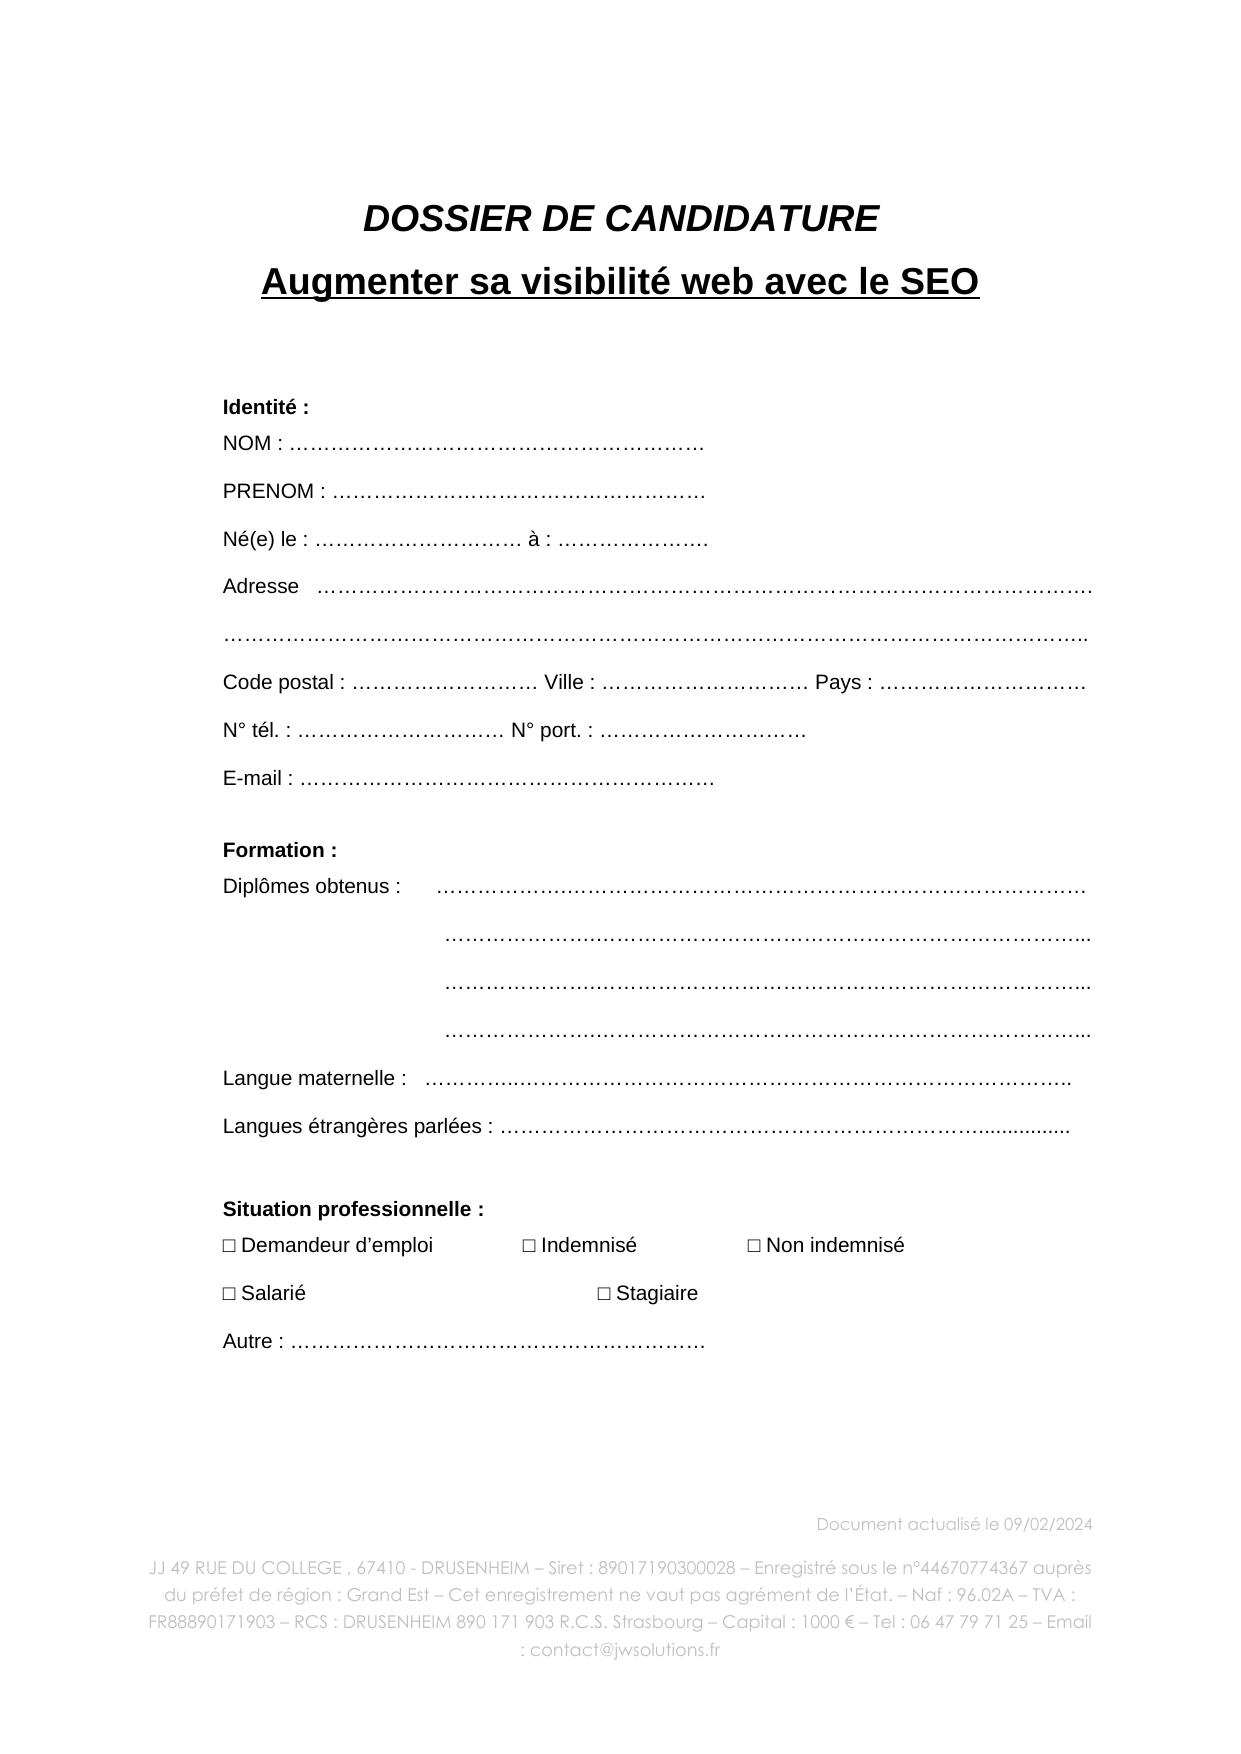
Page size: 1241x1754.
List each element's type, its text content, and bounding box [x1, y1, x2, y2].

text DOSSIER DE CANDIDATURE [148, 196, 1093, 239]
text ………………….……………………………………………………………... [370, 970, 1093, 994]
text □ Salarié □ Stagiaire [223, 1281, 1093, 1305]
text Autre : …………………………………………………… [223, 1329, 1093, 1353]
text Langues étrangères parlées : ……………………………………………………………................ [223, 1113, 1093, 1137]
text Code postal : ……………………… Ville : ………………………… Pays : ………………………… [223, 670, 1093, 694]
text Situation professionnelle : [223, 1197, 1093, 1221]
text ………………….……………………………………………………………... [368, 922, 1093, 946]
text Identité : [223, 395, 1093, 419]
text □ Demandeur d’emploi □ Indemnisé □ Non indemnisé [223, 1233, 1093, 1257]
text Augmenter sa visibilité web avec le SEO [148, 259, 1093, 303]
text Formation : [223, 838, 1093, 862]
text Diplômes obtenus : ……………….………………………………………………………………… [223, 874, 1093, 898]
text PRENOM : ……………………………………………… [223, 478, 1093, 502]
text E-mail : …………………………………………………… [223, 766, 1093, 790]
text N° tél. : ………………………… N° port. : ………………………… [223, 718, 1093, 742]
text ………………….……………………………………………………………... [370, 1018, 1093, 1042]
text NOM : …………………………………………………… [223, 431, 1093, 454]
text Né(e) le : ………………………… à : …………………. [223, 526, 1093, 550]
text Adresse …………………………………………………………………………………………………. …………………………………………………………………………………………………………….. [223, 574, 1093, 646]
text Langue maternelle : …………..…………………………………………………………………….. [223, 1066, 1093, 1089]
